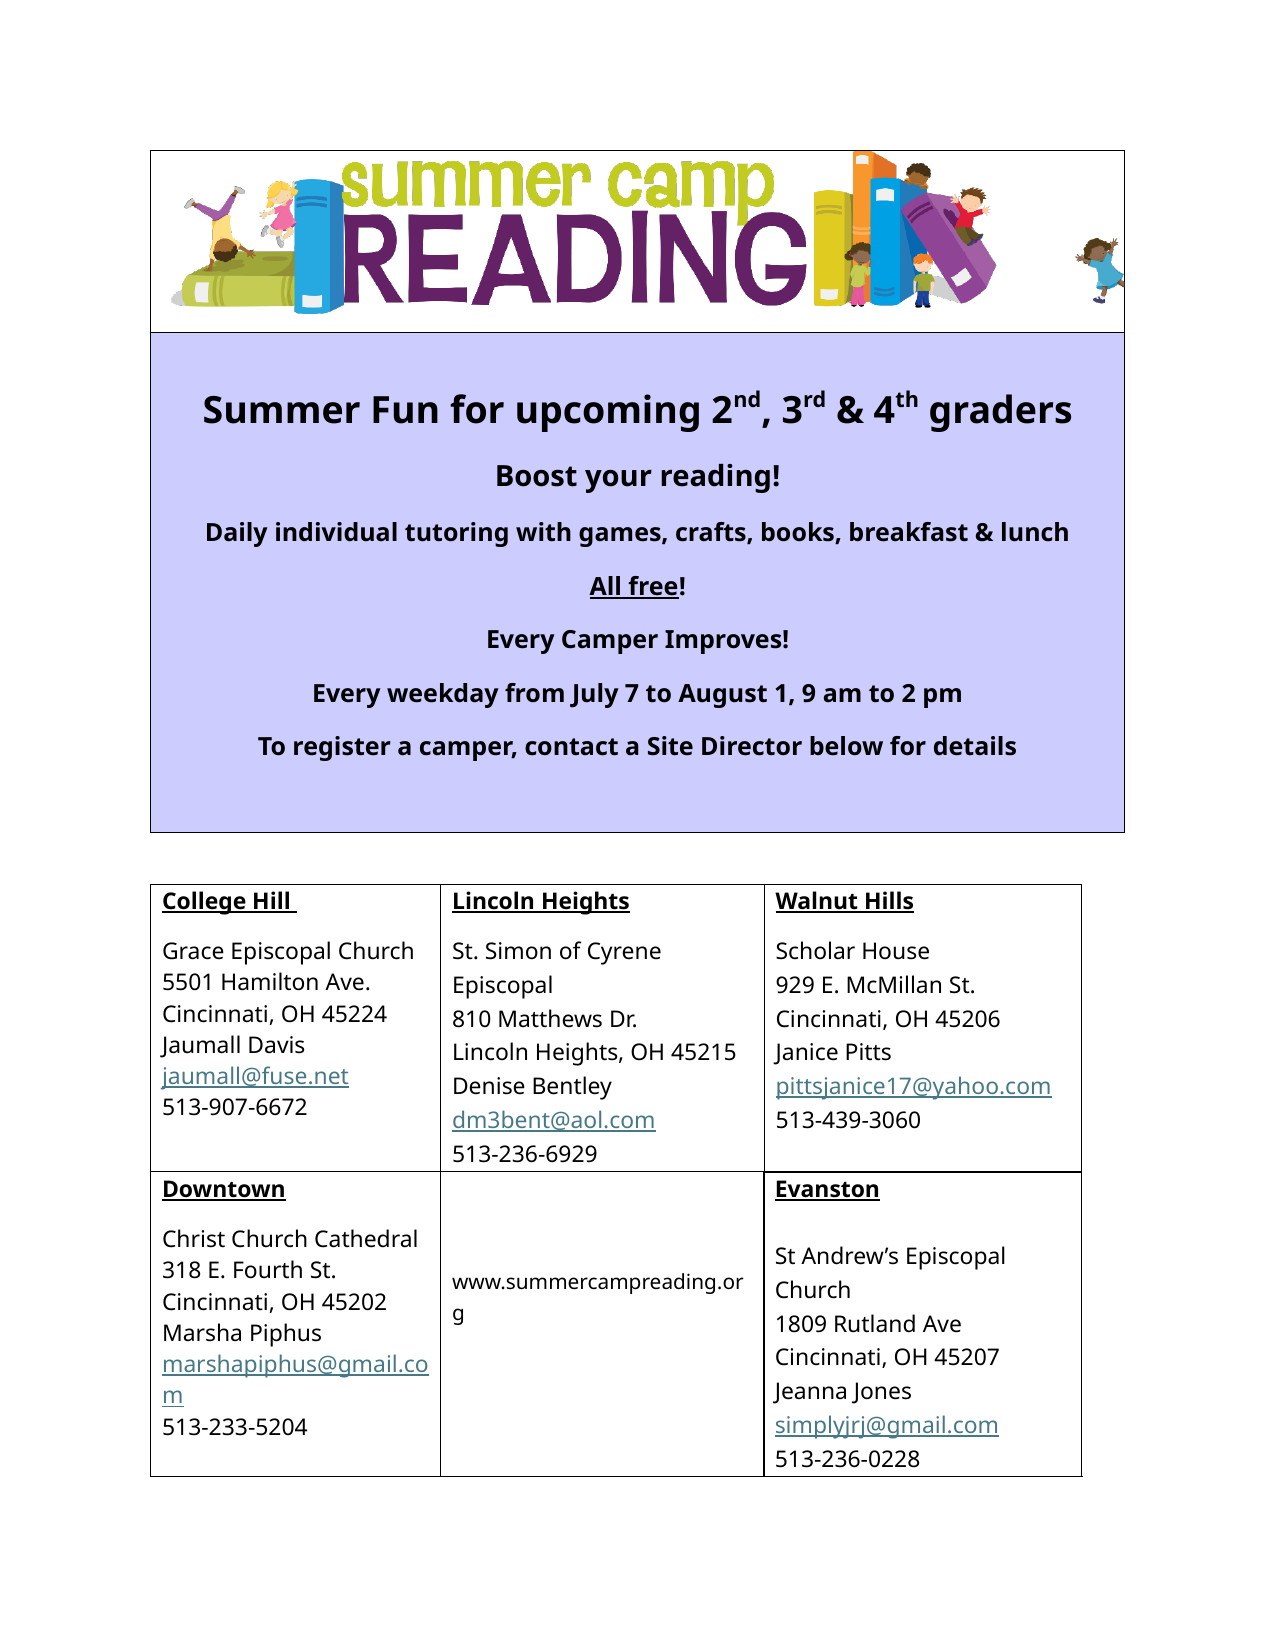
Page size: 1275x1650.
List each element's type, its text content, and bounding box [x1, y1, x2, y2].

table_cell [151, 1172, 440, 1476]
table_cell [441, 1172, 763, 1476]
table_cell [765, 1173, 1081, 1476]
table_cell Summer Fun for upcoming 2nd, 3rd & 4th graders Boost your reading! Daily individual tutoring with games, crafts, books, breakfast & lunch All free! Every Camper Improves! Every weekday from July 7 to August 1, 9 am to 2 pm To register a camper, contact a Site Director below for details [151, 333, 1124, 832]
table_header College Hill Grace Episcopal Church 5501 Hamilton Ave. Cincinnati, OH 45224 Jaumall Davis jaumall@fuse.net 513-907-6672 [151, 885, 440, 1171]
picture [161, 151, 1125, 314]
table_header [151, 151, 1124, 332]
table_header Walnut Hills Scholar House 929 E. McMillan St. Cincinnati, OH 45206 Janice Pitts pittsjanice17@yahoo.com 513-439-3060 [765, 885, 1081, 1171]
table_header Lincoln Heights St. Simon of Cyrene Episcopal 810 Matthews Dr. Lincoln Heights, OH 45215 Denise Bentley dm3bent@aol.com 513-236-6929 [441, 885, 764, 1171]
